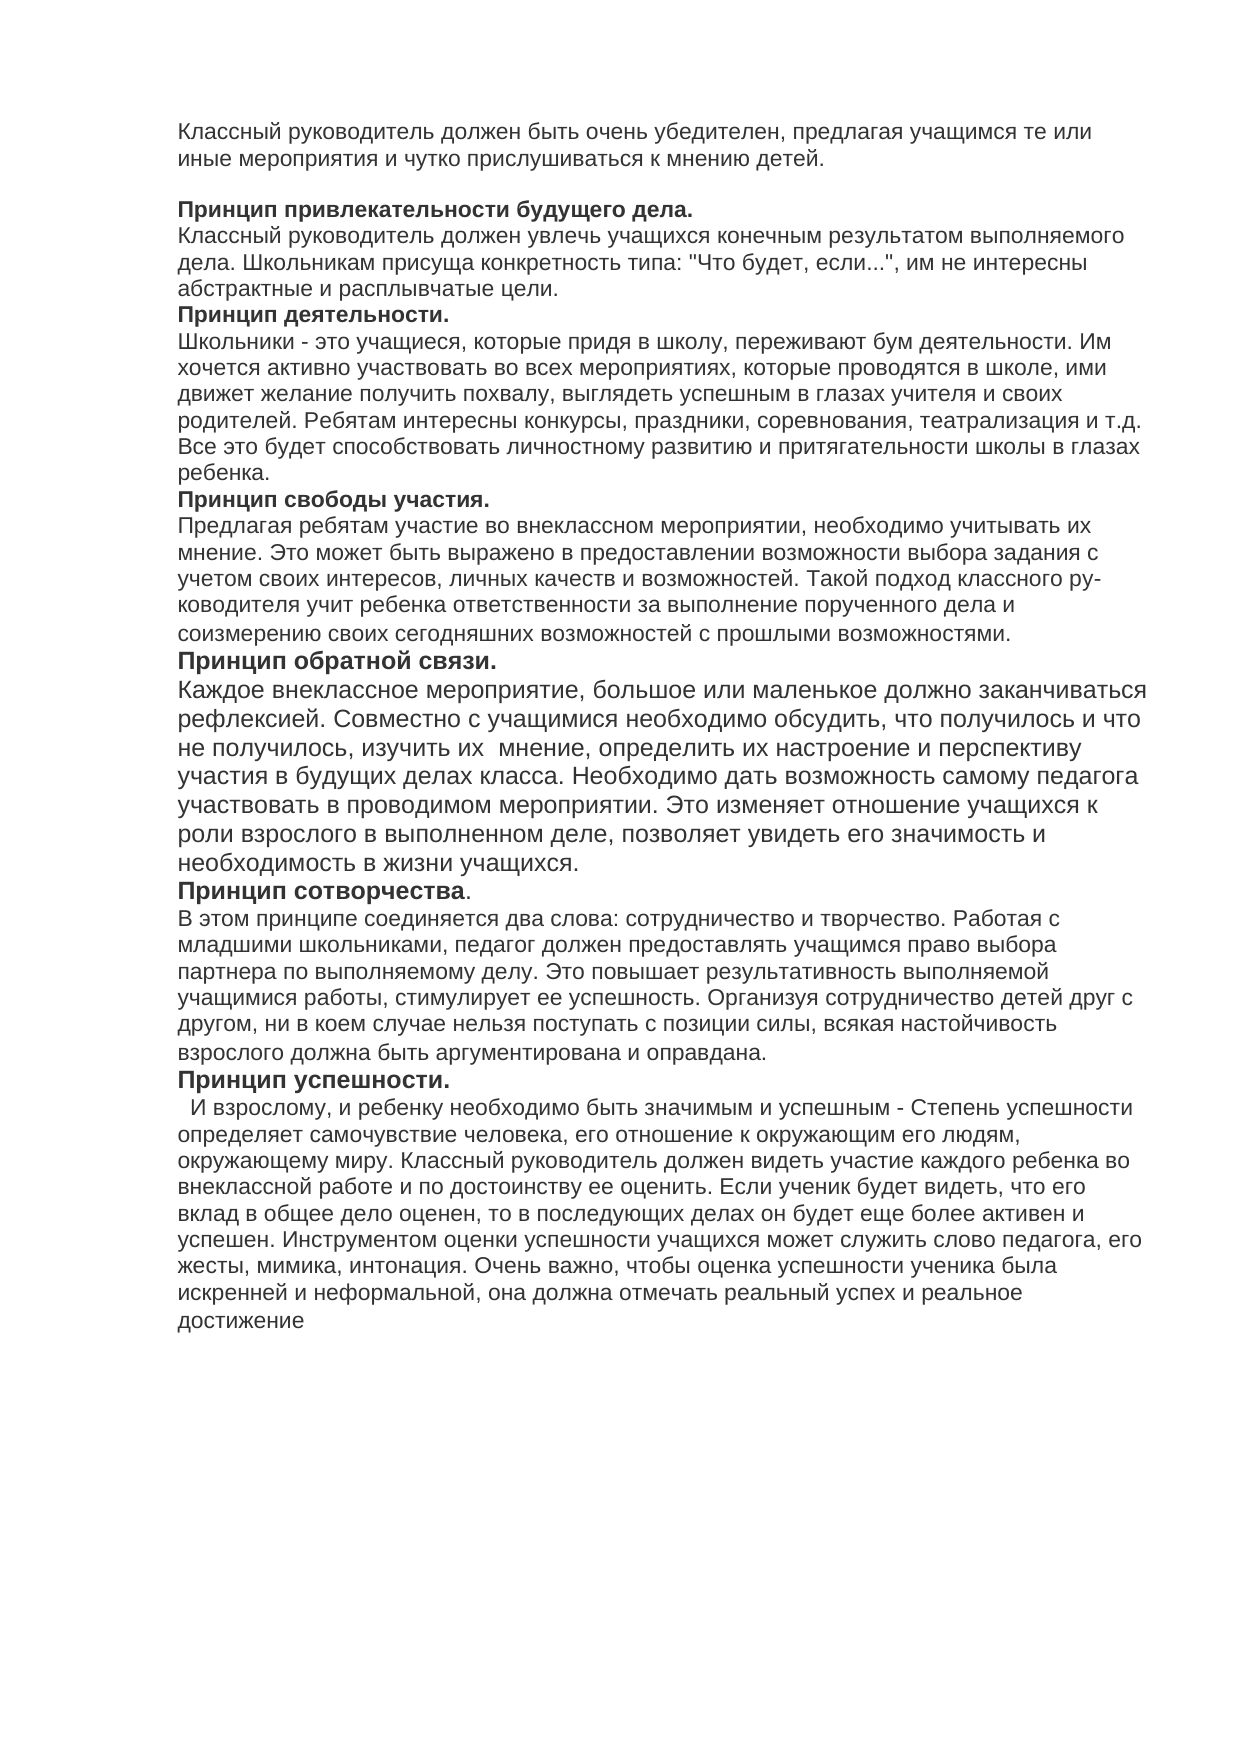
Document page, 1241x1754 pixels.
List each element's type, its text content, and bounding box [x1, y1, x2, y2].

text Принцип привлекательности будущего дела. Классный руководитель должен увлечь учащихся конечным результатом выполняемого дела. Школьникам присуща конкретность типа: "Что будет, если...", им не интересны абстрактные и расплывчатые цели. Принцип деятельности. Школьники - это учащиеся, которые придя в школу, переживают бум деятельности. Им хочется активно участвовать во всех мероприятиях, которые проводятся в школе, ими движет желание получить похвалу, выглядеть успешным в глазах учителя и своих родителей. Ребятам интересны конкурсы, праздники, соревнования, театрализация и т.д. Все это будет способствовать личностному развитию и притягательности школы в глазах ребенка. Принцип свободы участия. Предлагая ребятам участие во внеклассном мероприятии, необходимо учитывать их мнение. Это может быть выражено в предоставлении возможности выбора задания с учетом своих интересов, личных качеств и возможностей. Такой подход классного руководителя учит ребенка ответственности за выполнение порученного дела и соизмерению своих сегодняшних возможностей с прошлыми возможностями. Принцип обратной связи. Каждое внеклассное мероприятие, большое или маленькое должно заканчиваться рефлексией. Совместно с учащимися необходимо обсудить, что получилось и что не получилось, изучить их мнение, определить их настроение и перспективу участия в будущих делах класса. Необходимо дать возможность самому педагога участвовать в проводимом мероприятии. Это изменяет отношение учащихся к роли взрослого в выполненном деле, позволяет увидеть его значимость и необходимость в жизни учащихся. Принцип сотворчества. В этом принципе соединяется два слова: сотрудничество и творчество. Работая с младшими школьниками, педагог должен предоставлять учащимся право выбора партнера по выполняемому делу. Это повышает результативность выполняемой учащимися работы, стимулирует ее успешность. Организуя сотрудничество детей друг с другом, ни в коем случае нельзя поступать с позиции силы, всякая настойчивость взрослого должна быть аргументирована и оправдана. Принцип успешности. И взрослому, и ребенку необходимо быть значимым и успешным - Степень успешности определяет самочувствие человека, его отношение к окружающим его людям, окружающему миру. Классный руководитель должен видеть участие каждого ребенка во внеклассной работе и по достоинству ее оценить. Если ученик будет видеть, что его вклад в общее дело оценен, то в последующих делах он будет еще более активен и успешен. Инструментом оценки успешности учащихся может служить слово педагога, его жесты, мимика, интонация. Очень важно, чтобы оценка успешности ученика была искренней и неформальной, она должна отмечать реальный успех и реальное достижение [177, 196, 1152, 1334]
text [177, 118, 1152, 171]
